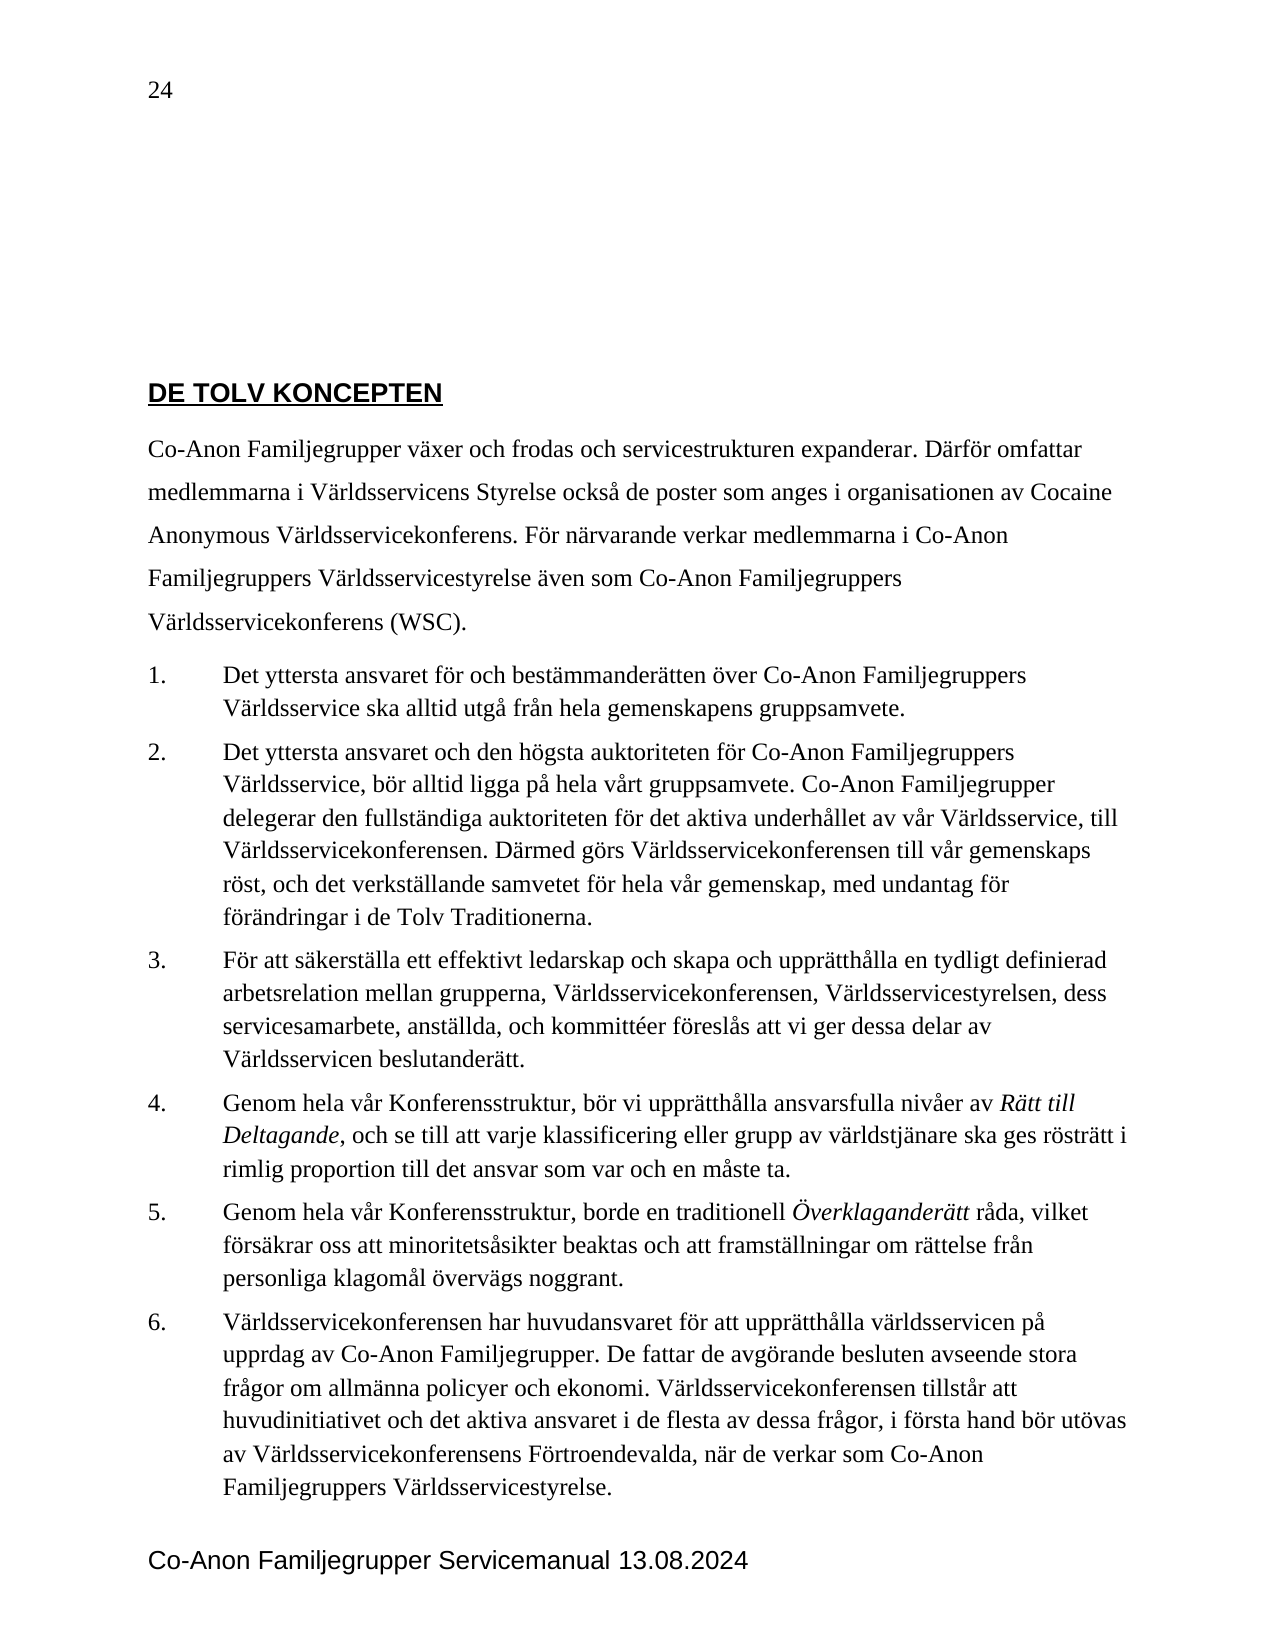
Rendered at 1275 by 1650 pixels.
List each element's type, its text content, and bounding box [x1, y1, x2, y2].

list För att säkerställa ett effektivt ledarskap och skapa och upprätthålla en tydligt definierad arbetsrelation mellan grupperna, Världsservicekonferensen, Världsservicestyrelsen, dess servicesamarbete, anställda, och kommittéer föreslås att vi ger dessa delar av Världsservicen beslutanderätt. [148, 945, 1127, 1073]
text Co-Anon Familjegrupper växer och frodas och servicestrukturen expanderar. Därför omfattar medlemmarna i Världsservicens Styrelse också de poster som anges i organisationen av Cocaine Anonymous Världsservicekonferens. För närvarande verkar medlemmarna i Co-Anon Familjegruppers Världsservicestyrelse även som Co-Anon Familjegruppers Världsservicekonferens (WSC). [148, 434, 1127, 635]
list Det yttersta ansvaret för och bestämmanderätten över Co-Anon Familjegruppers Världsservice ska alltid utgå från hela gemenskapens gruppsamvete. [148, 660, 1127, 722]
text DE TOLV KONCEPTEN [148, 377, 1127, 408]
list Det yttersta ansvaret och den högsta auktoriteten för Co-Anon Familjegruppers Världsservice, bör alltid ligga på hela vårt gruppsamvete. Co-Anon Familjegrupper delegerar den fullständiga auktoriteten för det aktiva underhållet av vår Världsservice, till Världsservicekonferensen. Därmed görs Världsservicekonferensen till vår gemenskaps röst, och det verkställande samvetet för hela vår gemenskap, med undantag för förändringar i de Tolv Traditionerna. [148, 737, 1127, 930]
list Genom hela vår Konferensstruktur, borde en traditionell Överklaganderätt råda, vilket försäkrar oss att minoritetsåsikter beaktas och att framställningar om rättelse från personliga klagomål övervägs noggrant. [148, 1197, 1127, 1292]
list Genom hela vår Konferensstruktur, bör vi upprätthålla ansvarsfulla nivåer av Rätt till Deltagande, och se till att varje klassificering eller grupp av världstjänare ska ges rösträtt i rimlig proportion till det ansvar som var och en måste ta. [148, 1088, 1127, 1182]
list Världsservicekonferensen har huvudansvaret för att upprätthålla världsservicen på upprdag av Co-Anon Familjegrupper. De fattar de avgörande besluten avseende stora frågor om allmänna policyer och ekonomi. Världsservicekonferensen tillstår att huvudinitiativet och det aktiva ansvaret i de flesta av dessa frågor, i första hand bör utövas av Världsservicekonferensens Förtroendevalda, när de verkar som Co-Anon Familjegruppers Världsservicestyrelse. [148, 1307, 1127, 1500]
